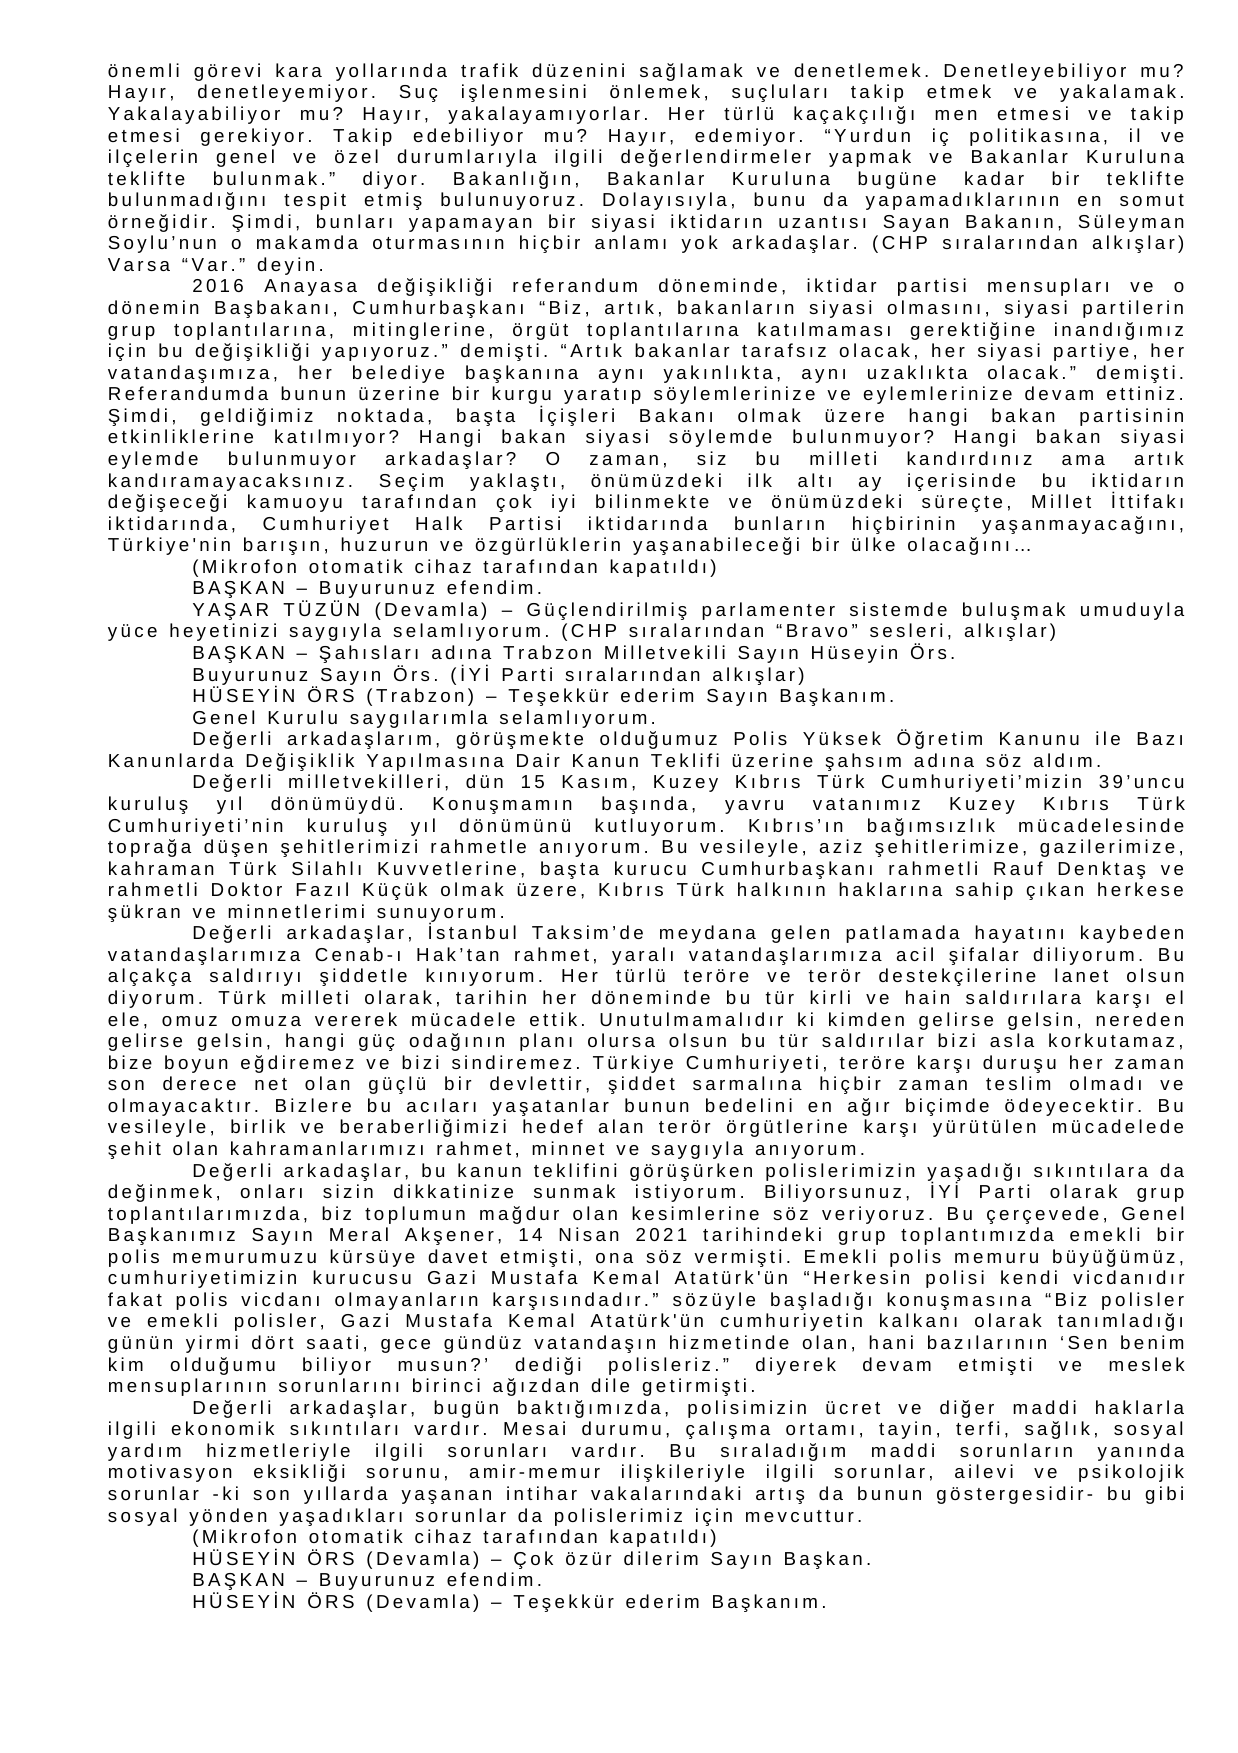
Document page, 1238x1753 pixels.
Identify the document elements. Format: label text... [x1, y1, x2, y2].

text Değerli milletvekilleri, dün 15 Kasım, Kuzey Kıbrıs Türk Cumhuriyeti’mizin 39’uncu kuruluş yıl dönümüydü. Konuşmamın başında, yavru vatanımız Kuzey Kıbrıs Türk Cumhuriyeti’nin kuruluş yıl dönümünü kutluyorum. Kıbrıs’ın bağımsızlık mücadelesinde toprağa düşen şehitlerimizi rahmetle anıyorum. Bu vesileyle, aziz şehitlerimize, gazilerimize, kahraman Türk Silahlı Kuvvetlerine, başta kurucu Cumhurbaşkanı rahmetli Rauf Denktaş ve rahmetli Doktor Fazıl Küçük olmak üzere, Kıbrıs Türk halkının haklarına sahip çıkan herkese şükran ve minnetlerimi sunuyorum. [108, 771, 1186, 922]
text Buyurunuz Sayın Örs. (İYİ Parti sıralarından alkışlar) [108, 663, 1186, 685]
text Değerli arkadaşlar, bu kanun teklifini görüşürken polislerimizin yaşadığı sıkıntılara da değinmek, onları sizin dikkatinize sunmak istiyorum. Biliyorsunuz, İYİ Parti olarak grup toplantılarımızda, biz toplumun mağdur olan kesimlerine söz veriyoruz. Bu çerçevede, Genel Başkanımız Sayın Meral Akşener, 14 Nisan 2021 tarihindeki grup toplantımızda emekli bir polis memurumuzu kürsüye davet etmişti, ona söz vermişti. Emekli polis memuru büyüğümüz, cumhuriyetimizin kurucusu Gazi Mustafa Kemal Atatürk'ün “Herkesin polisi kendi vicdanıdır fakat polis vicdanı olmayanların karşısındadır.” sözüyle başladığı konuşmasına “Biz polisler ve emekli polisler, Gazi Mustafa Kemal Atatürk'ün cumhuriyetin kalkanı olarak tanımladığı günün yirmi dört saati, gece gündüz vatandaşın hizmetinde olan, hani bazılarının ‘Sen benim kim olduğumu biliyor musun?’ dediği polisleriz.” diyerek devam etmişti ve meslek mensuplarının sorunlarını birinci ağızdan dile getirmişti. [108, 1159, 1186, 1397]
text BAŞKAN – Şahısları adına Trabzon Milletvekili Sayın Hüseyin Örs. [108, 642, 1186, 663]
text HÜSEYİN ÖRS (Devamla) – Çok özür dilerim Sayın Başkan. [108, 1547, 1186, 1569]
text BAŞKAN – Buyurunuz efendim. [108, 1569, 1186, 1591]
text 2016 Anayasa değişikliği referandum döneminde, iktidar partisi mensupları ve o dönemin Başbakanı, Cumhurbaşkanı “Biz, artık, bakanların siyasi olmasını, siyasi partilerin grup toplantılarına, mitinglerine, örgüt toplantılarına katılmaması gerektiğine inandığımız için bu değişikliği yapıyoruz.” demişti. “Artık bakanlar tarafsız olacak, her siyasi partiye, her vatandaşımıza, her belediye başkanına aynı yakınlıkta, aynı uzaklıkta olacak.” demişti. Referandumda bunun üzerine bir kurgu yaratıp söylemlerinize ve eylemlerinize devam ettiniz. Şimdi, geldiğimiz noktada, başta İçişleri Bakanı olmak üzere hangi bakan partisinin etkinliklerine katılmıyor? Hangi bakan siyasi söylemde bulunmuyor? Hangi bakan siyasi eylemde bulunmuyor arkadaşlar? O zaman, siz bu milleti kandırdınız ama artık kandıramayacaksınız. Seçim yaklaştı, önümüzdeki ilk altı ay içerisinde bu iktidarın değişeceği kamuoyu tarafından çok iyi bilinmekte ve önümüzdeki süreçte, Millet İttifakı iktidarında, Cumhuriyet Halk Partisi iktidarında bunların hiçbirinin yaşanmayacağını, Türkiye'nin barışın, huzurun ve özgürlüklerin yaşanabileceği bir ülke olacağını… [108, 275, 1186, 556]
text YAŞAR TÜZÜN (Devamla) – Güçlendirilmiş parlamenter sistemde buluşmak umuduyla yüce heyetinizi saygıyla selamlıyorum. (CHP sıralarından “Bravo” sesleri, alkışlar) [108, 599, 1186, 642]
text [108, 60, 1186, 275]
text HÜSEYİN ÖRS (Trabzon) – Teşekkür ederim Sayın Başkanım. [108, 685, 1186, 707]
text Değerli arkadaşlarım, görüşmekte olduğumuz Polis Yüksek Öğretim Kanunu ile Bazı Kanunlarda Değişiklik Yapılmasına Dair Kanun Teklifi üzerine şahsım adına söz aldım. [108, 728, 1186, 771]
text (Mikrofon otomatik cihaz tarafından kapatıldı) [108, 1526, 1186, 1547]
text Değerli arkadaşlar, bugün baktığımızda, polisimizin ücret ve diğer maddi haklarla ilgili ekonomik sıkıntıları vardır. Mesai durumu, çalışma ortamı, tayin, terfi, sağlık, sosyal yardım hizmetleriyle ilgili sorunları vardır. Bu sıraladığım maddi sorunların yanında motivasyon eksikliği sorunu, amir-memur ilişkileriyle ilgili sorunlar, ailevi ve psikolojik sorunlar -ki son yıllarda yaşanan intihar vakalarındaki artış da bunun göstergesidir- bu gibi sosyal yönden yaşadıkları sorunlar da polislerimiz için mevcuttur. [108, 1397, 1186, 1526]
text HÜSEYİN ÖRS (Devamla) – Teşekkür ederim Başkanım. [108, 1591, 1186, 1612]
text BAŞKAN – Buyurunuz efendim. [108, 577, 1186, 599]
text Genel Kurulu saygılarımla selamlıyorum. [108, 707, 1186, 728]
text Değerli arkadaşlar, İstanbul Taksim’de meydana gelen patlamada hayatını kaybeden vatandaşlarımıza Cenab-ı Hak’tan rahmet, yaralı vatandaşlarımıza acil şifalar diliyorum. Bu alçakça saldırıyı şiddetle kınıyorum. Her türlü teröre ve terör destekçilerine lanet olsun diyorum. Türk milleti olarak, tarihin her döneminde bu tür kirli ve hain saldırılara karşı el ele, omuz omuza vererek mücadele ettik. Unutulmamalıdır ki kimden gelirse gelsin, nereden gelirse gelsin, hangi güç odağının planı olursa olsun bu tür saldırılar bizi asla korkutamaz, bize boyun eğdiremez ve bizi sindiremez. Türkiye Cumhuriyeti, teröre karşı duruşu her zaman son derece net olan güçlü bir devlettir, şiddet sarmalına hiçbir zaman teslim olmadı ve olmayacaktır. Bizlere bu acıları yaşatanlar bunun bedelini en ağır biçimde ödeyecektir. Bu vesileyle, birlik ve beraberliğimizi hedef alan terör örgütlerine karşı yürütülen mücadelede şehit olan kahramanlarımızı rahmet, minnet ve saygıyla anıyorum. [108, 922, 1186, 1159]
text (Mikrofon otomatik cihaz tarafından kapatıldı) [108, 556, 1186, 577]
